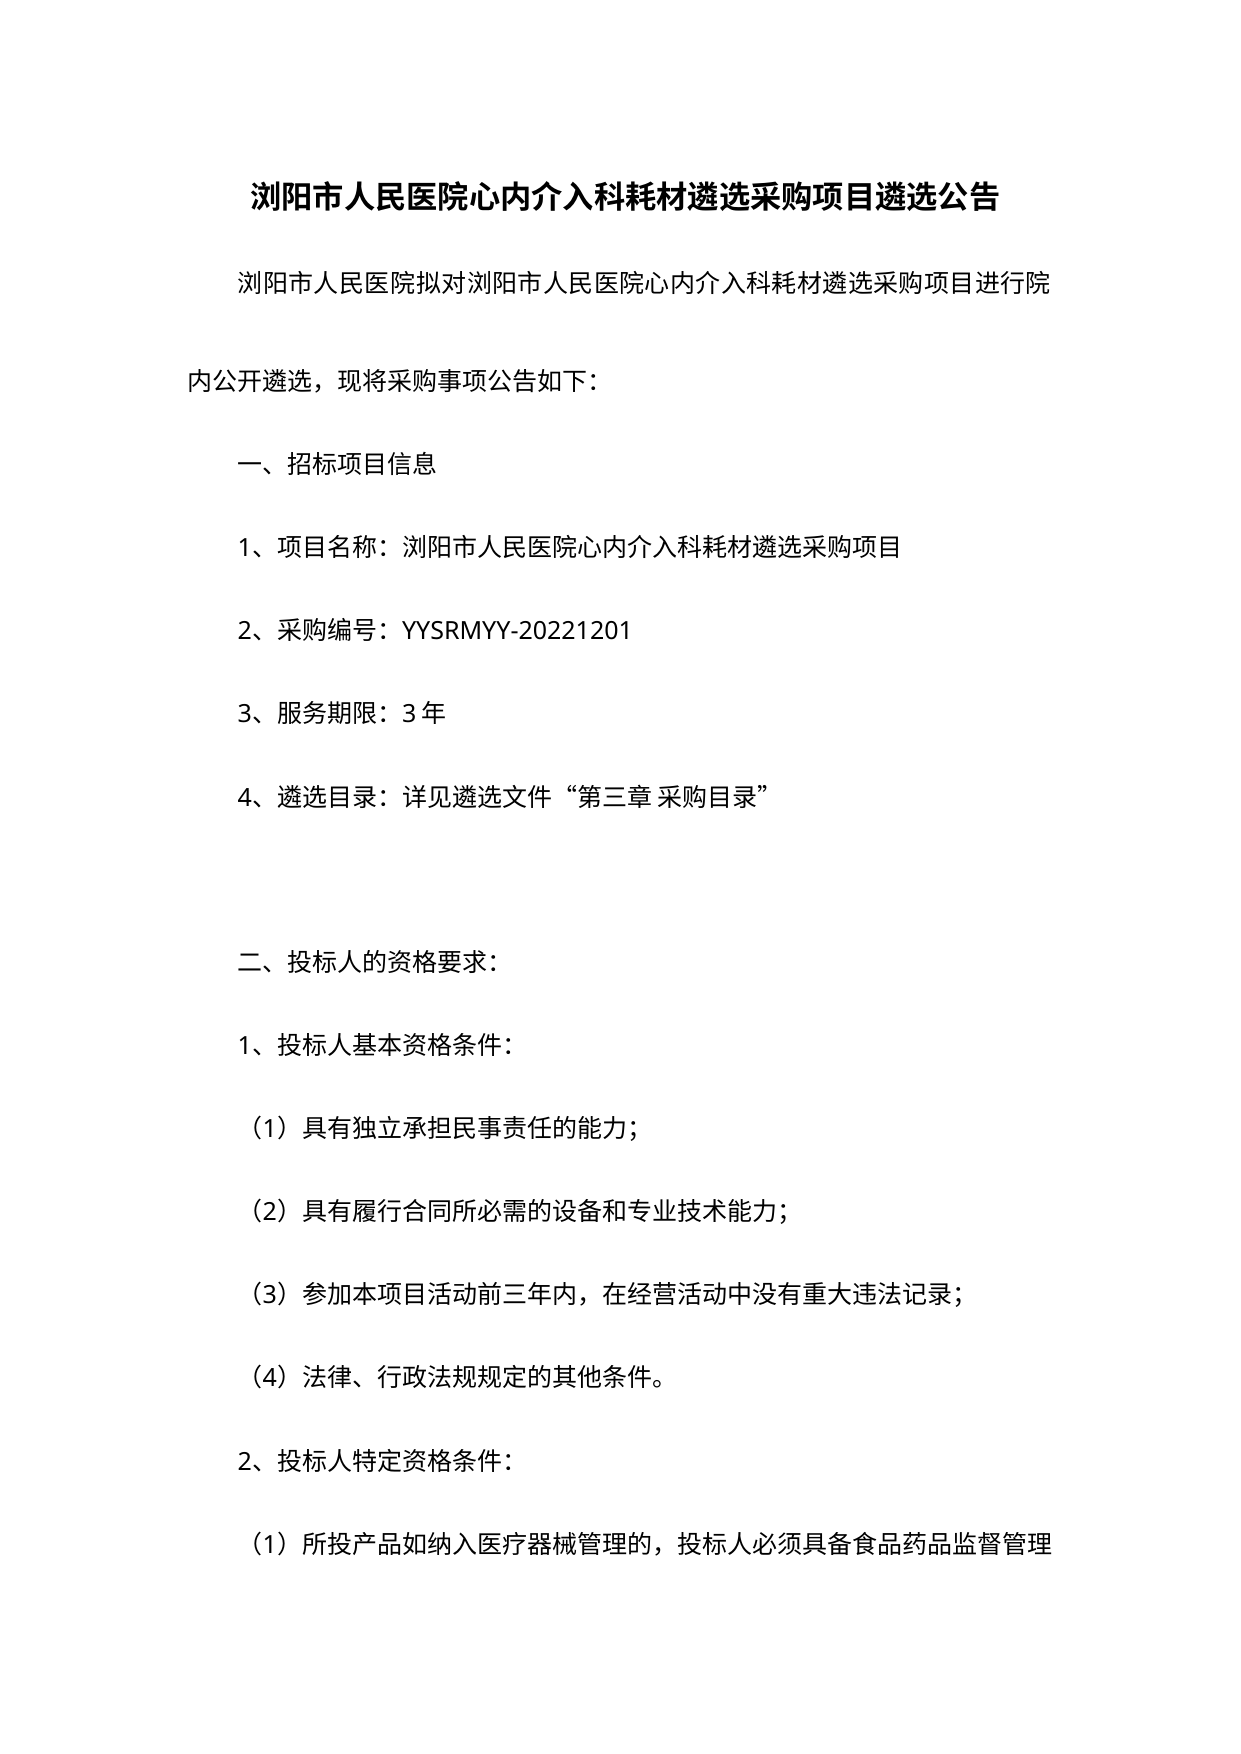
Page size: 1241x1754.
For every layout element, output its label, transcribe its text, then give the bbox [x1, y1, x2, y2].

text 1、项目名称：浏阳市人民医院心内介入科耗材遴选采购项目 [187, 513, 1053, 578]
text 一、招标项目信息 [187, 430, 1053, 495]
text 3、服务期限：3年 [187, 679, 1053, 744]
text 4、遴选目录：详见遴选文件“第三章 采购目录” [187, 763, 1053, 828]
text （2）具有履行合同所必需的设备和专业技术能力； [187, 1177, 1053, 1242]
text 2、采购编号：YYSRMYY-20221201 [187, 596, 1053, 661]
text （4）法律、行政法规规定的其他条件。 [187, 1343, 1053, 1408]
text 浏阳市人民医院拟对浏阳市人民医院心内介入科耗材遴选采购项目进行院内公开遴选，现将采购事项公告如下： [187, 249, 1053, 412]
text 2、投标人特定资格条件： [187, 1427, 1053, 1492]
text （1）具有独立承担民事责任的能力； [187, 1094, 1053, 1159]
text （3）参加本项目活动前三年内，在经营活动中没有重大违法记录； [187, 1260, 1053, 1325]
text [187, 1510, 1053, 1575]
text 1、投标人基本资格条件： [187, 1011, 1053, 1076]
text 二、投标人的资格要求： [187, 928, 1053, 993]
text 浏阳市人民医院心内介入科耗材遴选采购项目遴选公告 [187, 162, 1053, 227]
